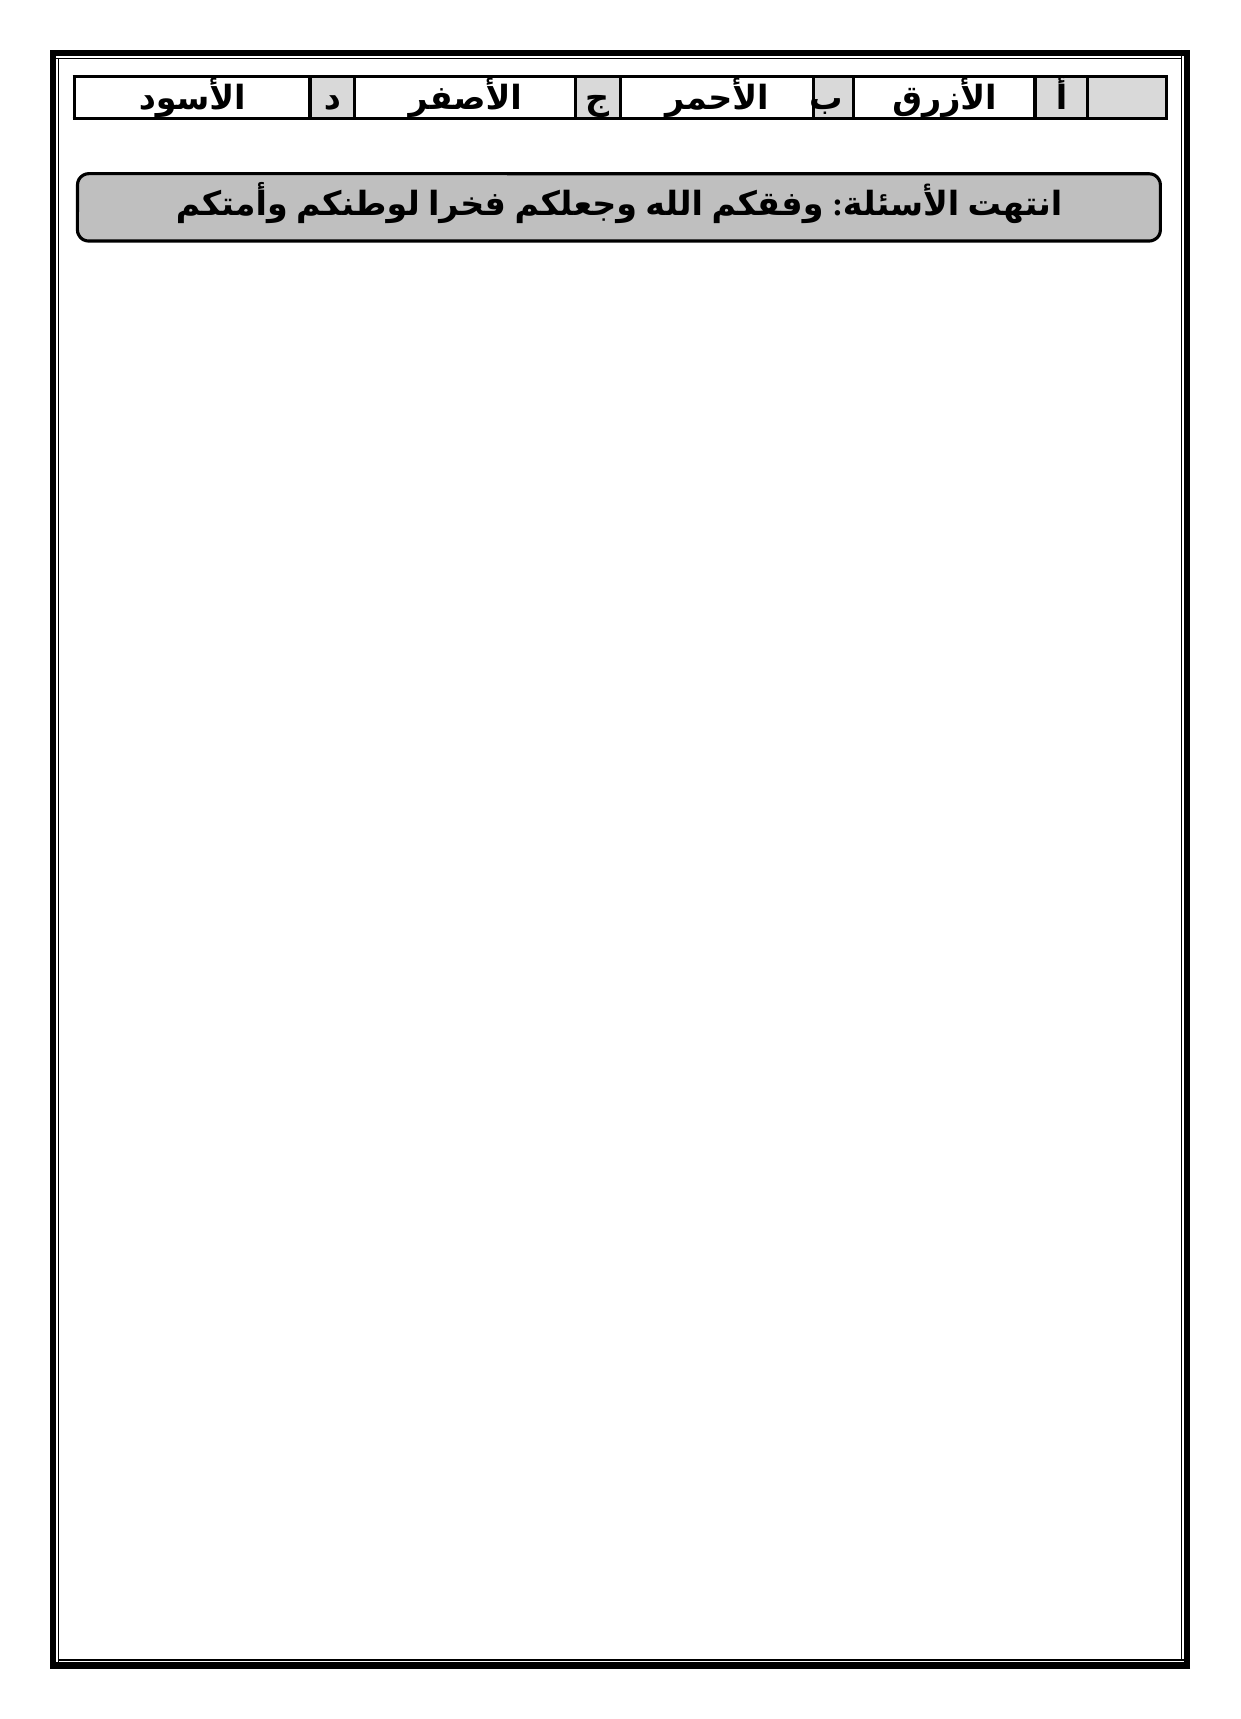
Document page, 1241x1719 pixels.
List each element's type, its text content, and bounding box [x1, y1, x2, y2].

table_cell الأحمر [622, 78, 812, 117]
table_cell الأزرق [855, 78, 1033, 117]
table_cell ج [577, 78, 619, 117]
table_cell الأسود [76, 78, 308, 117]
table_header 10 [1089, 78, 1165, 117]
table_cell الأصفر [356, 78, 574, 117]
table_cell د [312, 78, 353, 117]
table_cell ب [815, 78, 852, 117]
table_cell أ [1037, 78, 1086, 117]
